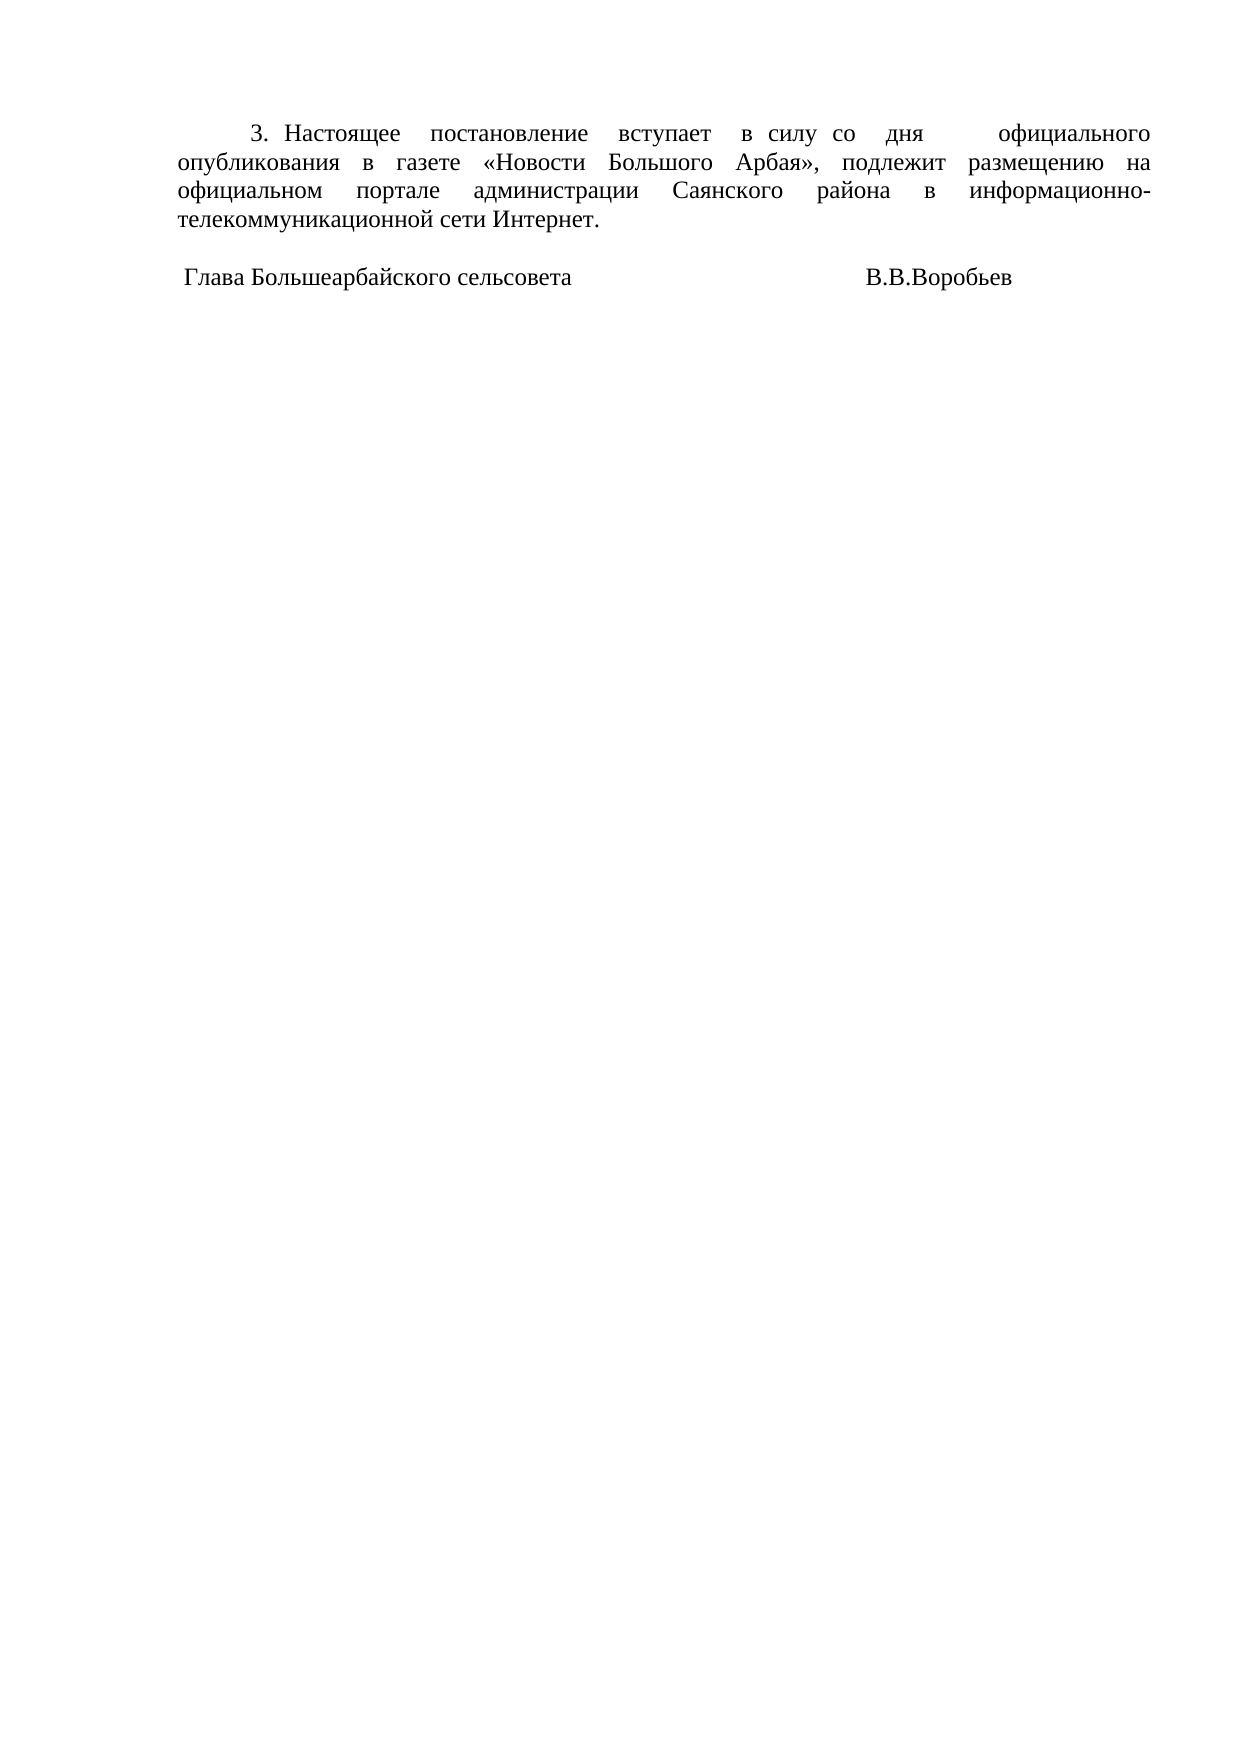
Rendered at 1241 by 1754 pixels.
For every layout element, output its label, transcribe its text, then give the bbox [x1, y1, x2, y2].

text 3. Настоящее постановление вступает в силу со дня официального опубликования в газете «Новости Большого Арбая», подлежит размещению на официальном портале администрации Саянского района в информационно-телекоммуникационной сети Интернет. [177, 118, 1152, 233]
text Глава Большеарбайского сельсовета В.В.Воробьев [177, 262, 1152, 291]
